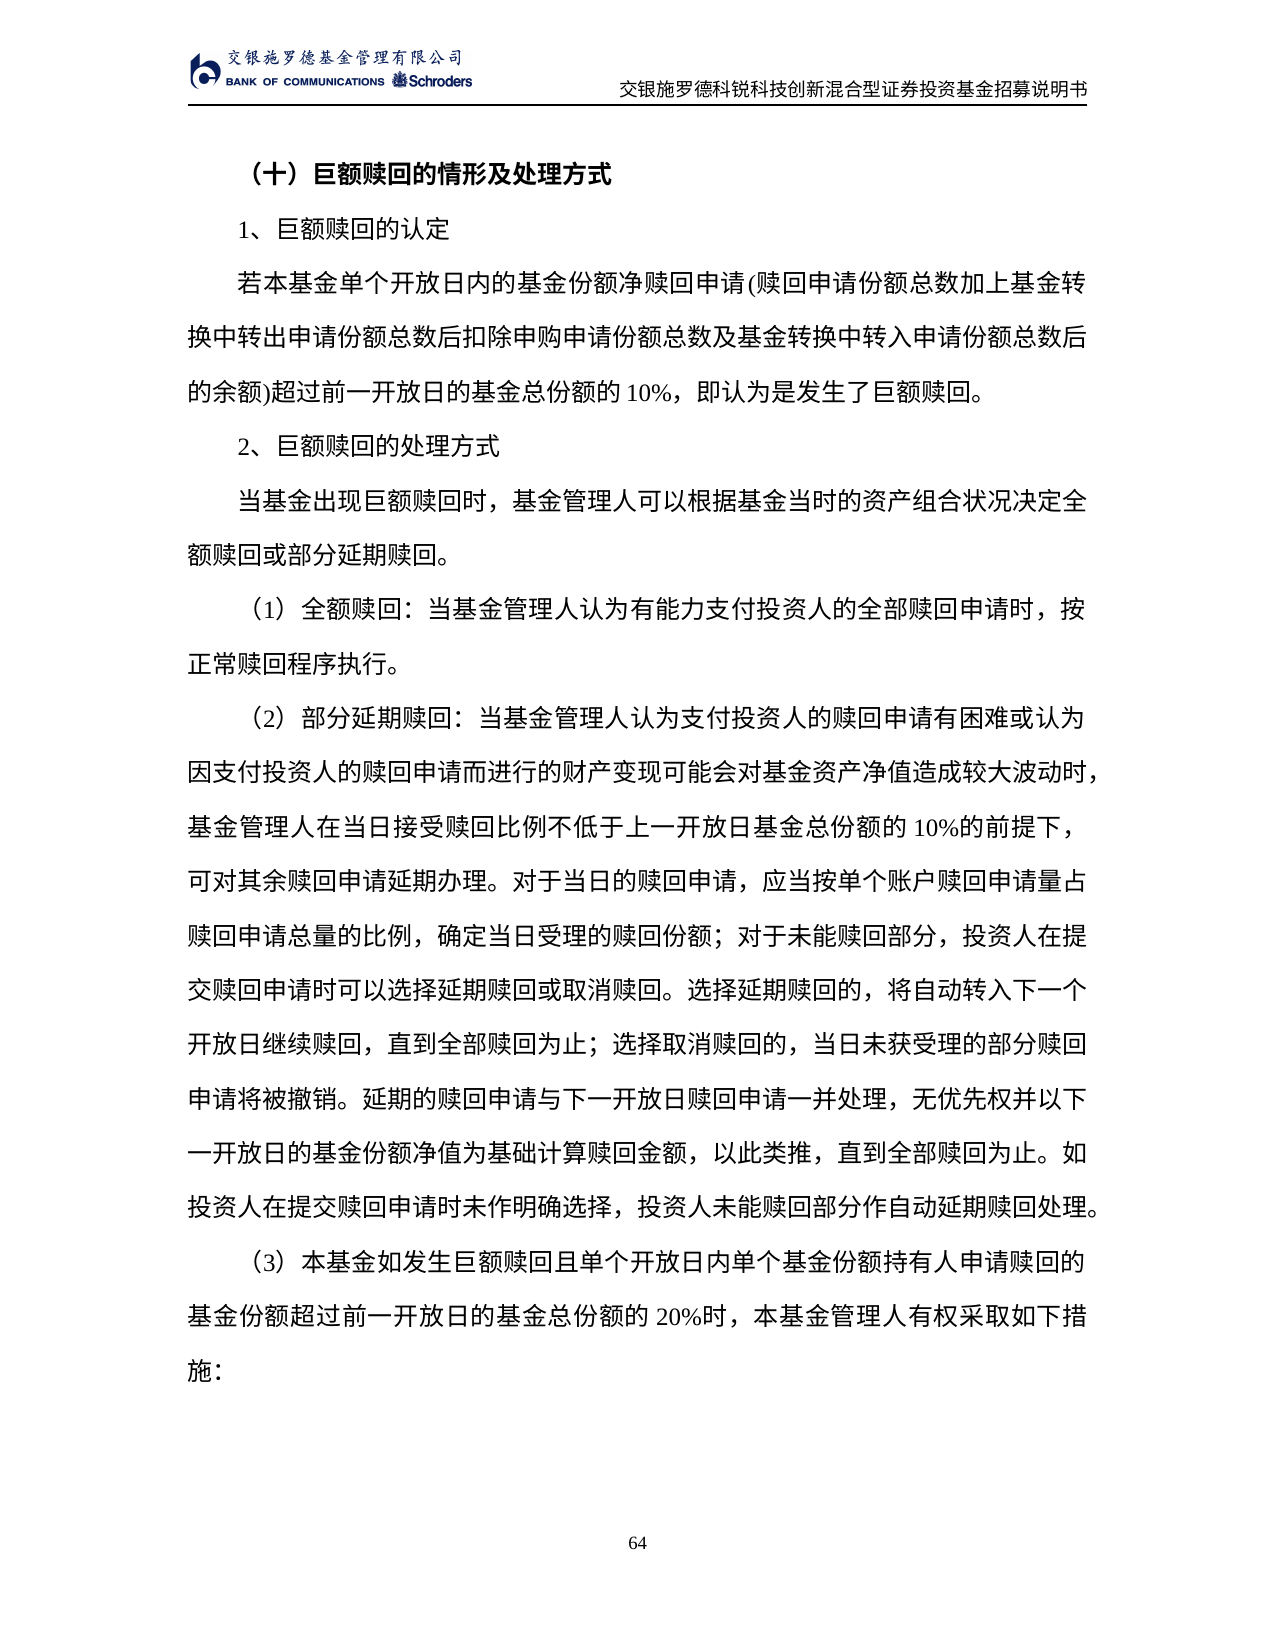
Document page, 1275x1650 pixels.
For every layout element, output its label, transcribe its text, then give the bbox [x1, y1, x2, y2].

picture [190, 50, 472, 89]
text 2、巨额赎回的处理方式 [187, 427, 1087, 463]
text 当基金出现巨额赎回时，基金管理人可以根据基金当时的资产组合状况决定全额赎回或部分延期赎回。 [187, 481, 1087, 572]
text （1）全额赎回：当基金管理人认为有能力支付投资人的全部赎回申请时，按正常赎回程序执行。 [187, 590, 1087, 680]
text 1、巨额赎回的认定 [187, 209, 1087, 245]
text （2）部分延期赎回：当基金管理人认为支付投资人的赎回申请有困难或认为因支付投资人的赎回申请而进行的财产变现可能会对基金资产净值造成较大波动时，基金管理人在当日接受赎回比例不低于上一开放日基金总份额的10%的前提下，可对其余赎回申请延期办理。对于当日的赎回申请，应当按单个账户赎回申请量占赎回申请总量的比例，确定当日受理的赎回份额；对于未能赎回部分，投资人在提交赎回申请时可以选择延期赎回或取消赎回。选择延期赎回的，将自动转入下一个开放日继续赎回，直到全部赎回为止；选择取消赎回的，当日未获受理的部分赎回申请将被撤销。延期的赎回申请与下一开放日赎回申请一并处理，无优先权并以下一开放日的基金份额净值为基础计算赎回金额，以此类推，直到全部赎回为止。如投资人在提交赎回申请时未作明确选择，投资人未能赎回部分作自动延期赎回处理。 [187, 698, 1087, 1224]
text （十）巨额赎回的情形及处理方式 [187, 155, 1087, 191]
text （3）本基金如发生巨额赎回且单个开放日内单个基金份额持有人申请赎回的基金份额超过前一开放日的基金总份额的20%时，本基金管理人有权采取如下措施： [187, 1242, 1087, 1387]
text 若本基金单个开放日内的基金份额净赎回申请(赎回申请份额总数加上基金转换中转出申请份额总数后扣除申购申请份额总数及基金转换中转入申请份额总数后的余额)超过前一开放日的基金总份额的10%，即认为是发生了巨额赎回。 [187, 263, 1087, 408]
